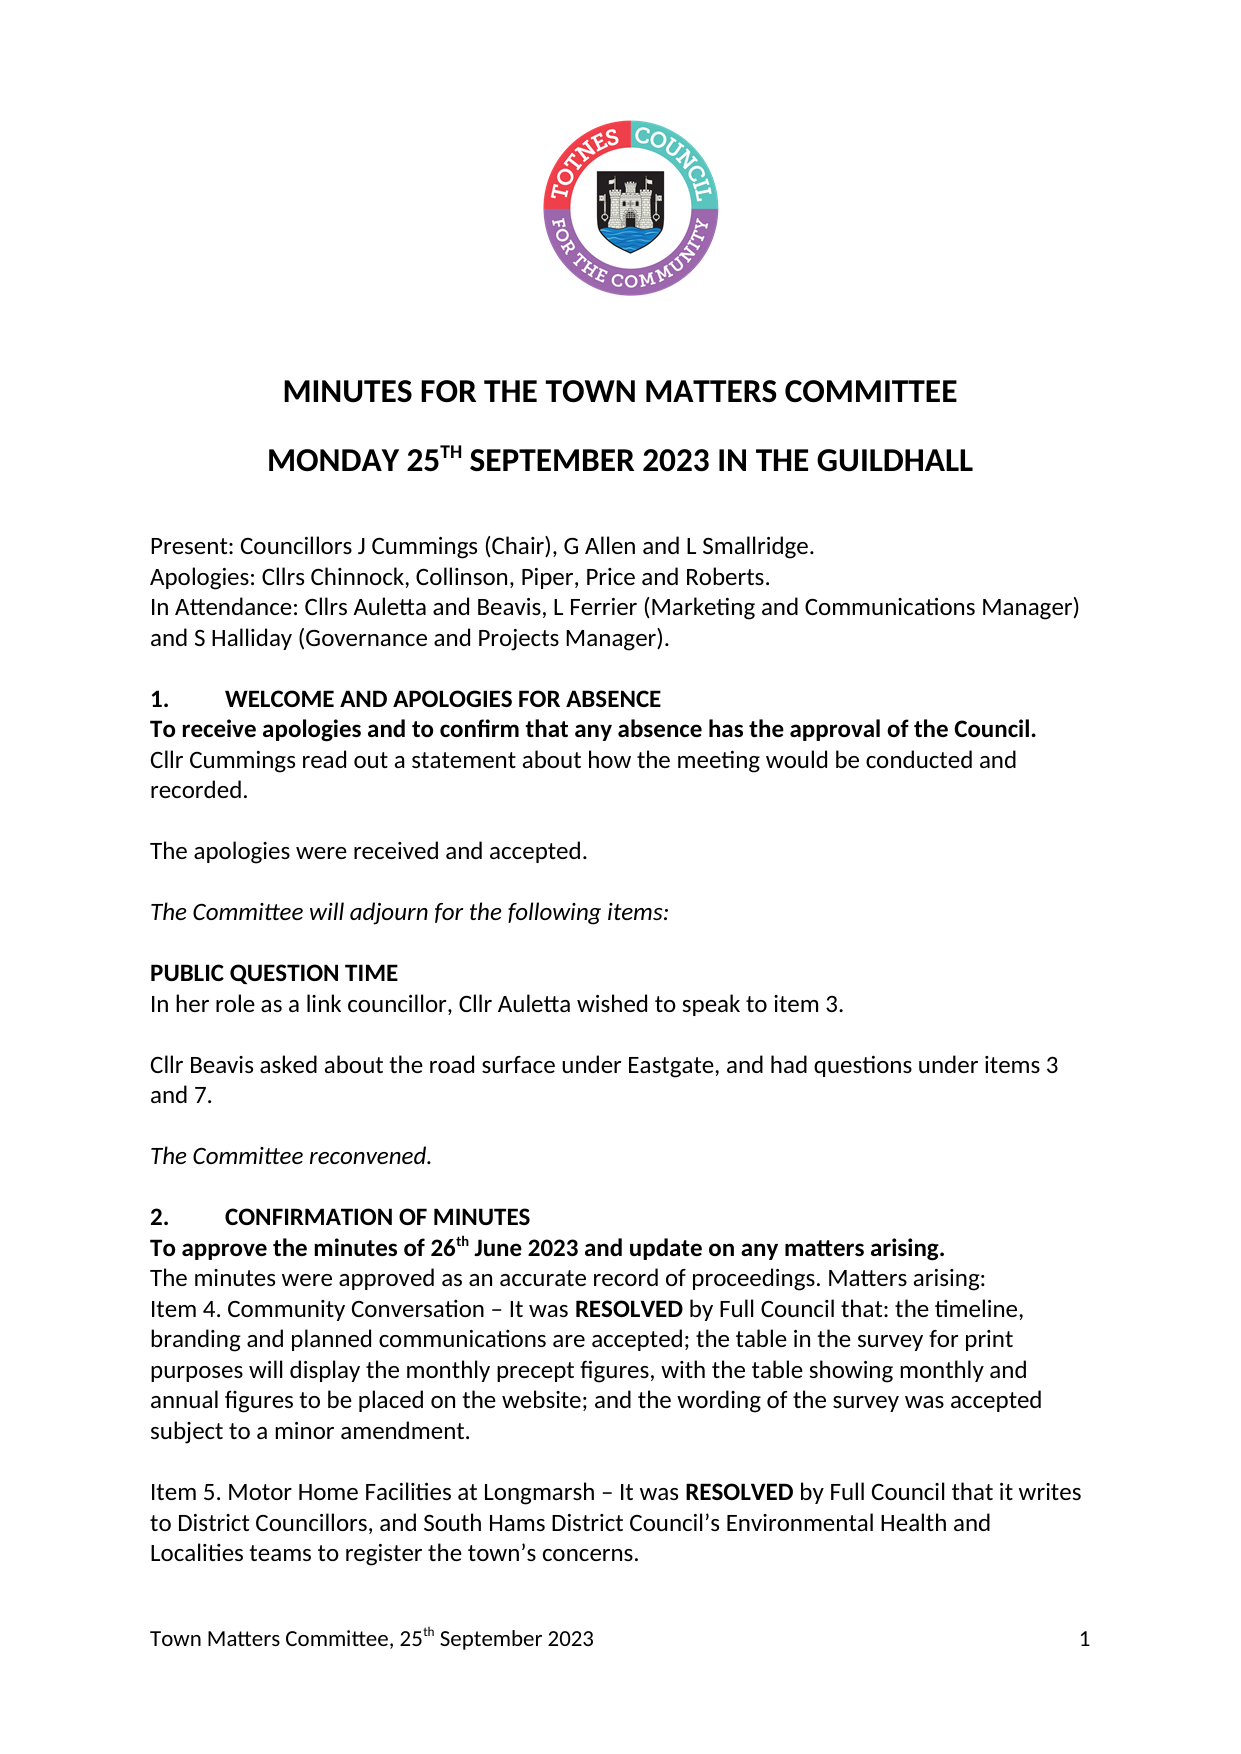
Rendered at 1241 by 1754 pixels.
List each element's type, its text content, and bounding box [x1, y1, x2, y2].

subtitle To receive apologies and to confirm that any absence has the approval of the Council. [150, 713, 1090, 744]
picture [539, 118, 722, 297]
subtitle PUBLIC QUESTION TIME [150, 957, 1090, 988]
text Item 5. Motor Home Facilities at Longmarsh – It was RESOLVED by Full Council that it writes to District Councillors, and South Hams District Council’s Environmental Health and Localities teams to register the town’s concerns. [150, 1476, 1090, 1568]
text The Committee reconvened. [150, 1141, 1090, 1171]
text The minutes were approved as an accurate record of proceedings. Matters arising: [150, 1263, 1090, 1293]
subtitle To approve the minutes of 26th June 2023 and update on any matters arising. [150, 1232, 1090, 1263]
subtitle In Attendance: Cllrs Auletta and Beavis, L Ferrier (Marketing and Communications Manager) and S Halliday (Governance and Projects Manager). [150, 591, 1090, 652]
text Cllr Cummings read out a statement about how the meeting would be conducted and recorded. [150, 744, 1090, 805]
text Item 4. Community Conversation – It was RESOLVED by Full Council that: the timeline, branding and planned communications are accepted; the table in the survey for print purposes will display the monthly precept figures, with the table showing monthly and annual figures to be placed on the website; and the wording of the survey was accepted subject to a minor amendment. [150, 1293, 1090, 1446]
subtitle MONDAY 25TH SEPTEMBER 2023 IN THE GUILDHALL [150, 439, 1090, 480]
text 2. CONFIRMATION OF MINUTES [150, 1202, 1090, 1232]
subtitle 1. WELCOME AND APOLOGIES FOR ABSENCE [150, 683, 1090, 713]
text Cllr Beavis asked about the road surface under Eastgate, and had questions under items 3 and 7. [150, 1049, 1090, 1110]
subtitle Apologies: Cllrs Chinnock, Collinson, Piper, Price and Roberts. [150, 561, 1090, 591]
text The Committee will adjourn for the following items: [150, 896, 1090, 927]
text Present: Councillors J Cummings (Chair), G Allen and L Smallridge. [150, 530, 1090, 561]
text In her role as a link councillor, Cllr Auletta wished to speak to item 3. [150, 988, 1090, 1018]
text The apologies were received and accepted. [150, 835, 1090, 866]
subtitle MINUTES FOR THE TOWN MATTERS COMMITTEE [150, 370, 1090, 411]
